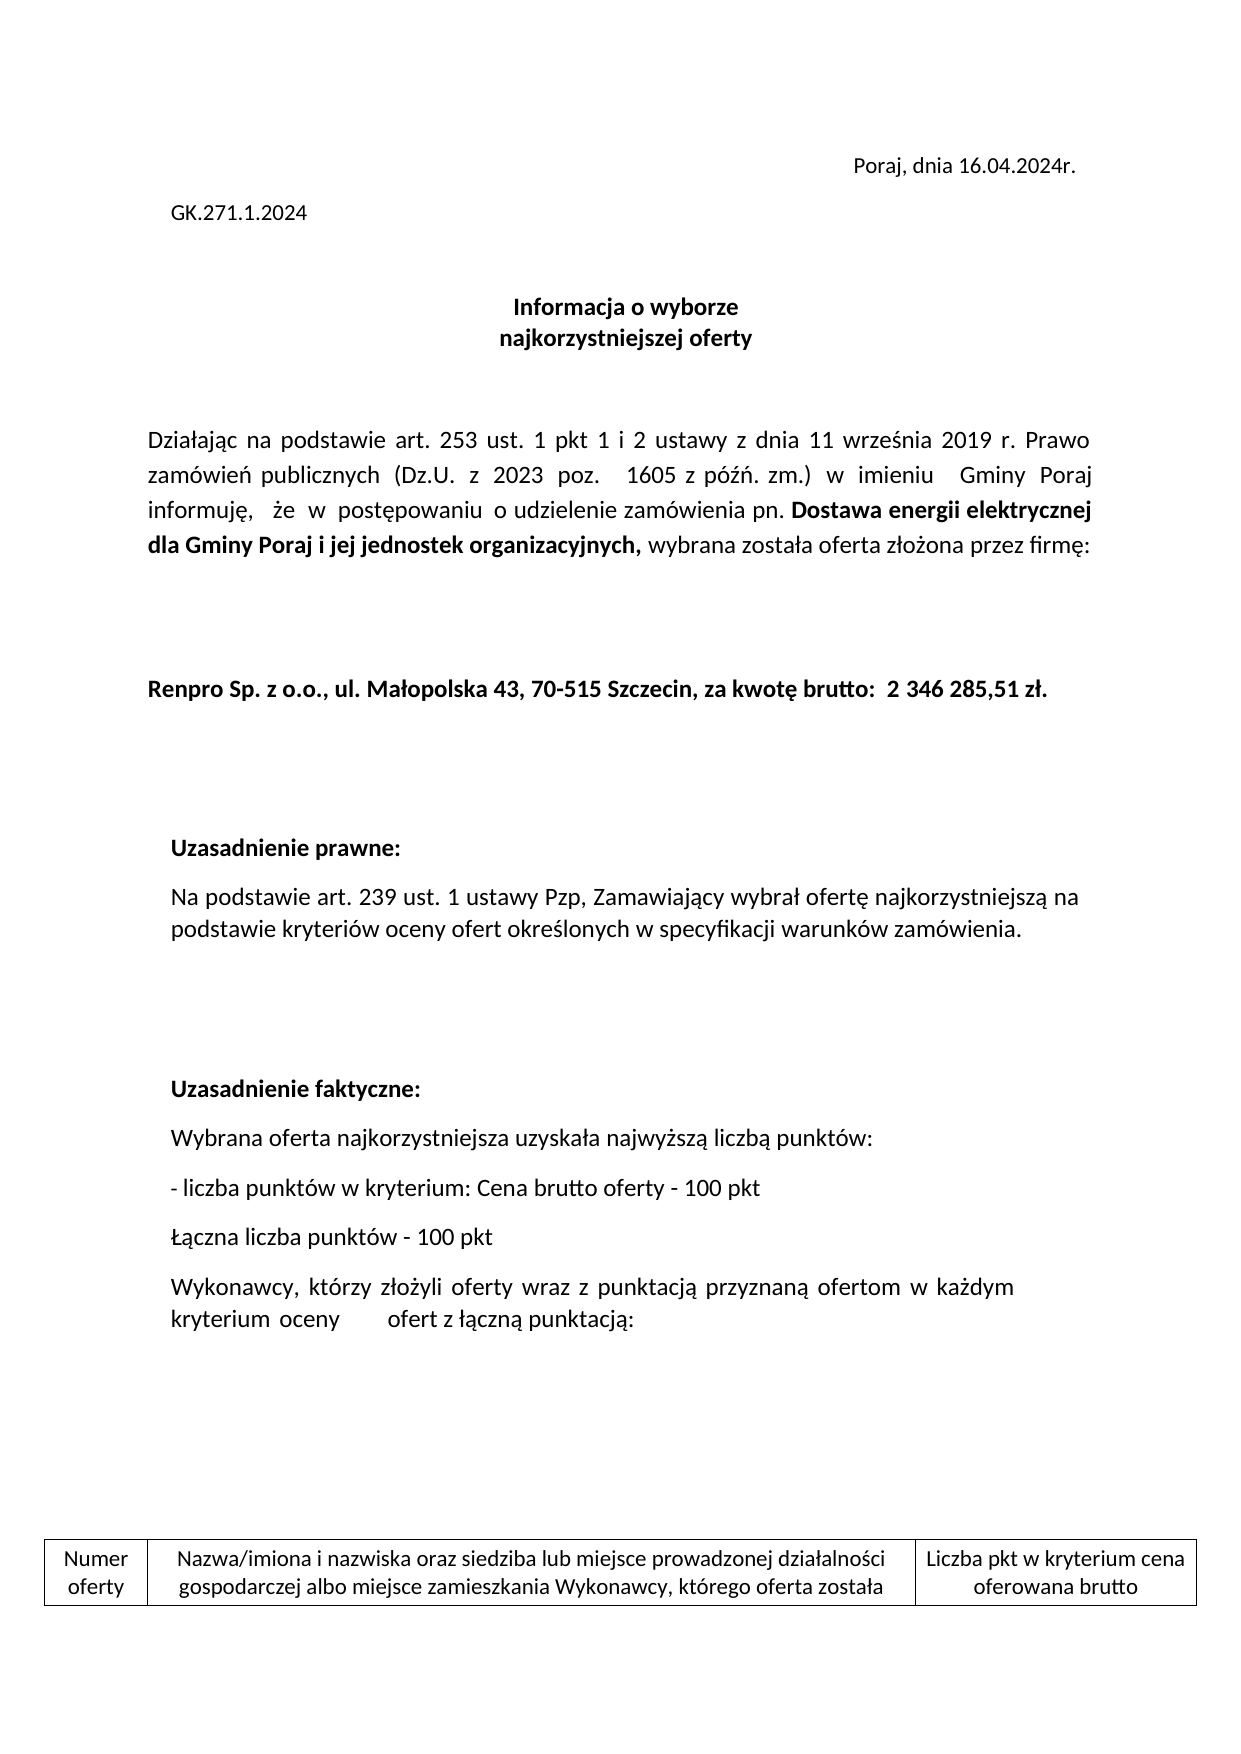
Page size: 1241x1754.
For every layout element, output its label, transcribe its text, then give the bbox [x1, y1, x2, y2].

text Wykonawcy, którzy złożyli oferty wraz z punktacją przyznaną ofertom w każdym kryterium oceny ofert z łączną punktacją: [171, 1271, 1093, 1334]
subtitle Informacja o wyborze najkorzystniejszej oferty [420, 291, 832, 352]
text Na podstawie art. 239 ust. 1 ustawy Pzp, Zamawiający wybrał ofertę najkorzystniejszą na podstawie kryteriów oceny ofert określonych w specyfikacji warunków zamówienia. [171, 881, 1080, 944]
text Poraj, dnia 16.04.2024r. [148, 152, 1076, 179]
list liczba punktów w kryterium: Cena brutto oferty - 100 pkt [170, 1172, 1093, 1202]
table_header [916, 1540, 1196, 1605]
list Łączna liczba punktów - 100 pkt [171, 1221, 724, 1251]
text Uzasadnienie prawne: [171, 832, 1093, 862]
subtitle Uzasadnienie faktyczne: [171, 1073, 1093, 1104]
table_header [148, 1540, 915, 1605]
text GK.271.1.2024 [171, 198, 1093, 226]
text Renpro Sp. z o.o., ul. Małopolska 43, 70-515 Szczecin, za kwotę brutto: 2 346 285,51 zł. [148, 673, 1093, 704]
text Działając na podstawie art. 253 ust. 1 pkt 1 i 2 ustawy z dnia 11 września 2019 r. Prawo zamówień publicznych (Dz.U. z 2023 poz. 1605 z późń. zm.) w imieniu Gminy Poraj informuję, że w postępowaniu o udzielenie zamówienia pn. Dostawa energii elektrycznej dla Gminy Poraj i jej jednostek organizacyjnych, wybrana została oferta złożona przez firmę: [148, 424, 1093, 559]
text Wybrana oferta najkorzystniejsza uzyskała najwyższą liczbą punktów: [171, 1122, 1093, 1153]
table_header Numer oferty [45, 1540, 147, 1605]
